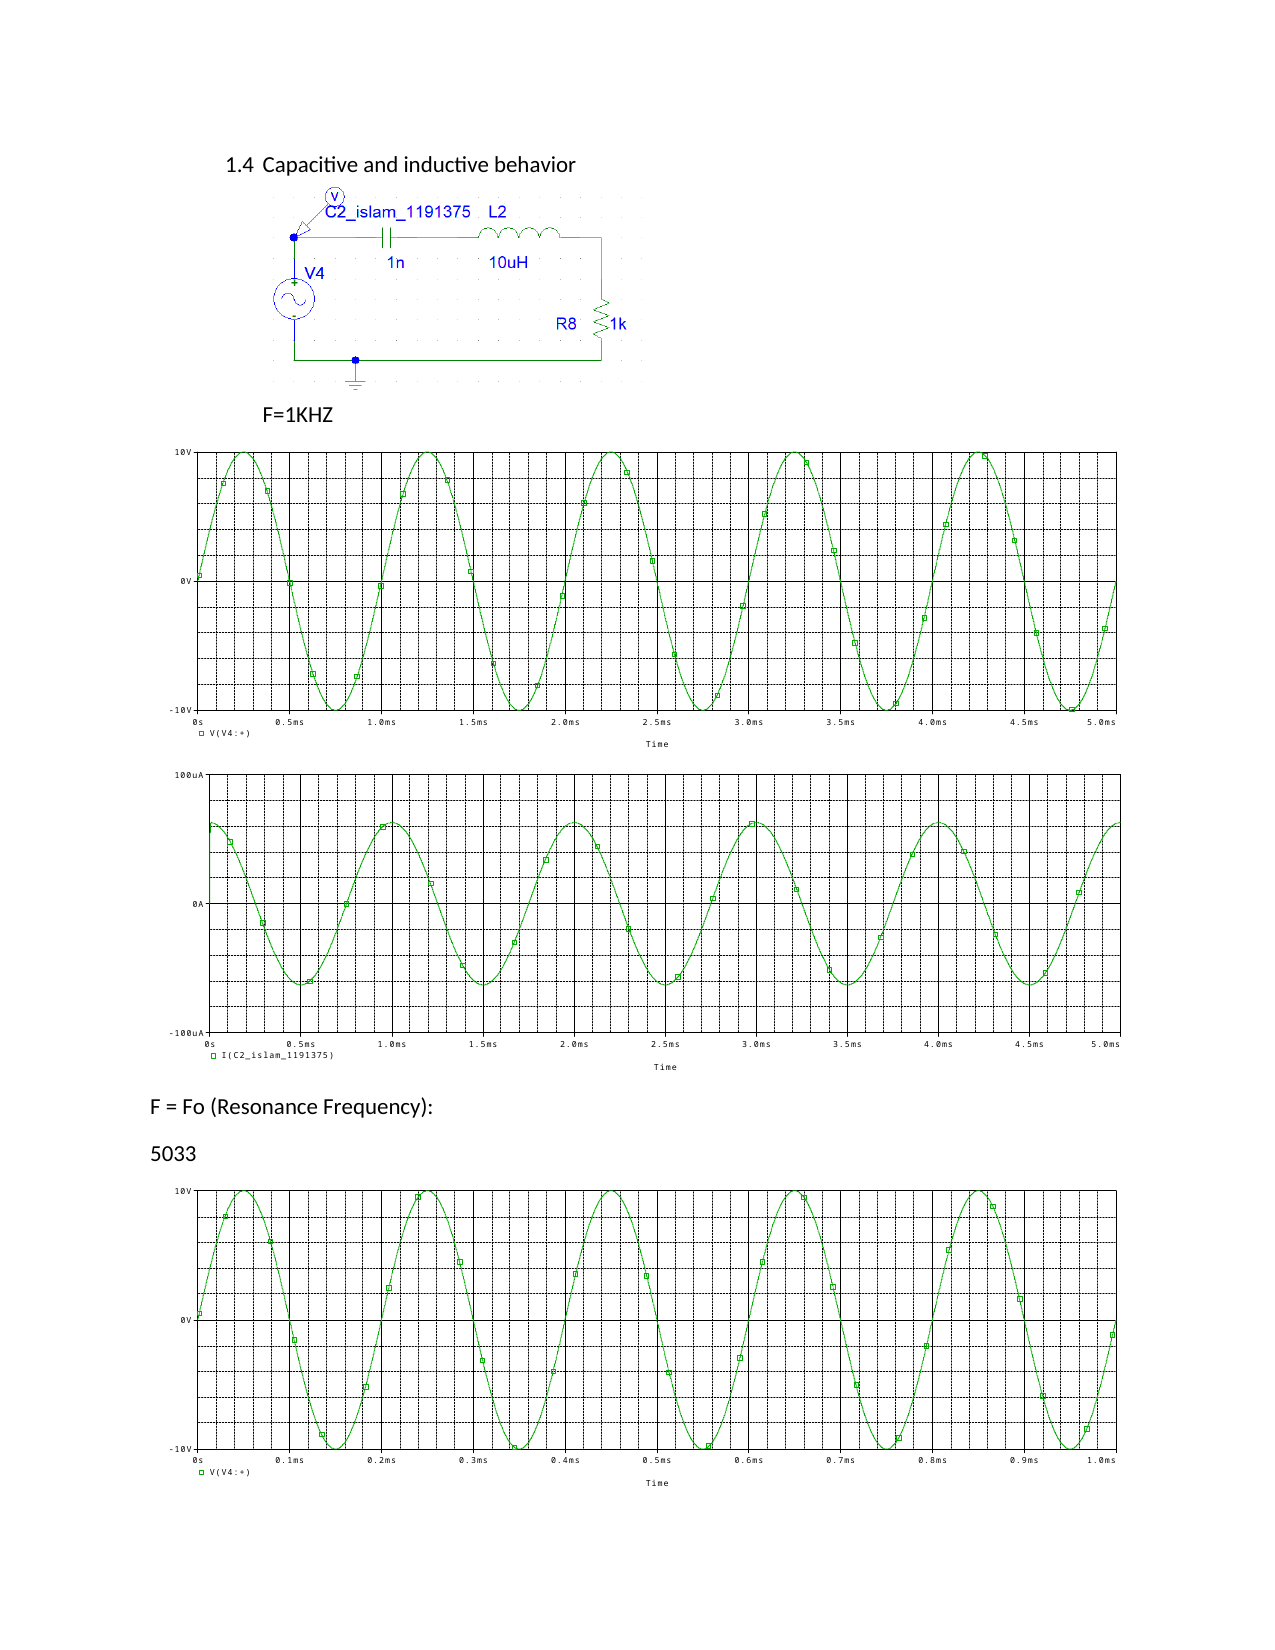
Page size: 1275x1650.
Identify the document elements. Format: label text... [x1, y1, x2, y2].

text 5033 [150, 1139, 1125, 1167]
list Capacitive and inductive behavior [225, 150, 1125, 178]
picture [262, 180, 642, 398]
text F = Fo (Resonance Frequency): [150, 1092, 1125, 1120]
list F=1KHZ [262, 400, 1125, 428]
